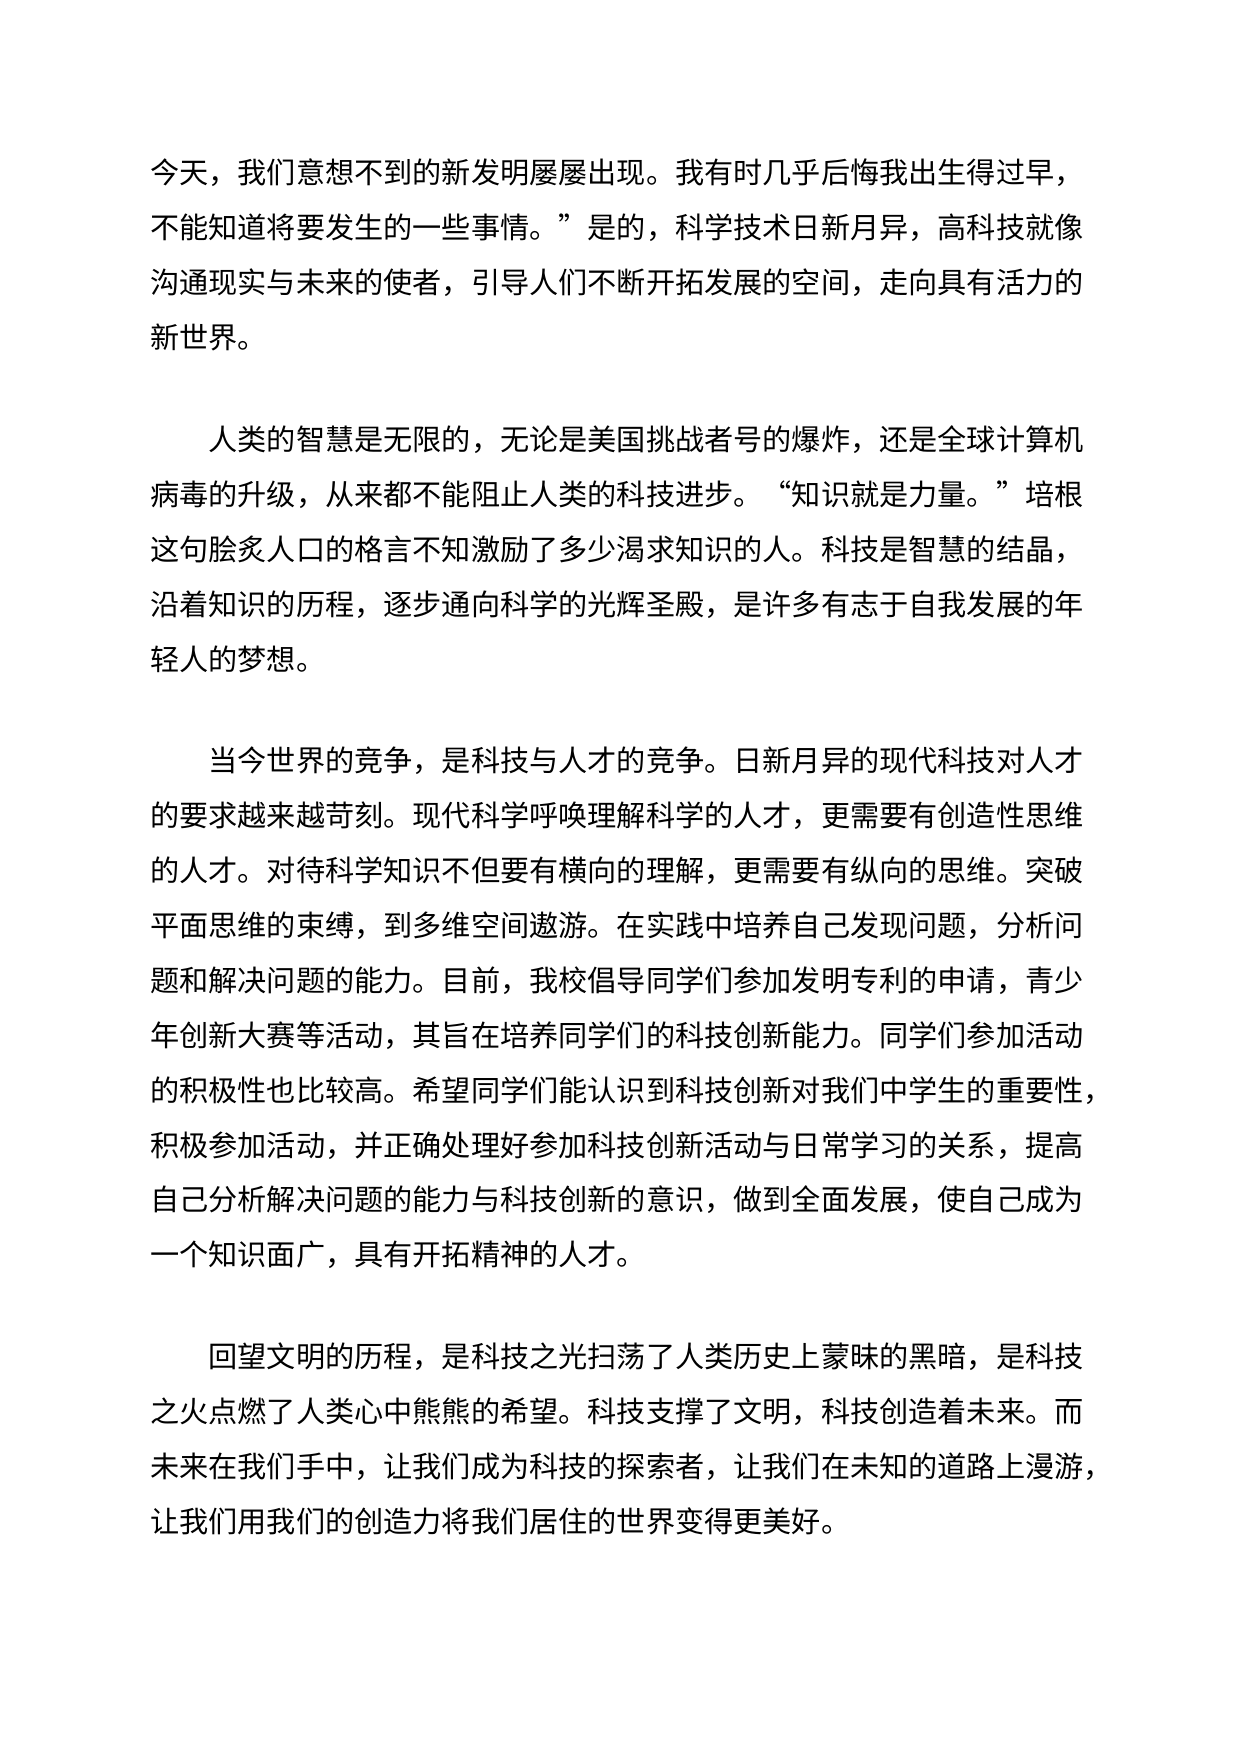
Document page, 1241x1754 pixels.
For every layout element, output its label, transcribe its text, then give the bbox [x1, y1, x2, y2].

text 当今世界的竞争，是科技与人才的竞争。日新月异的现代科技对人才的要求越来越苛刻。现代科学呼唤理解科学的人才，更需要有创造性思维的人才。对待科学知识不但要有横向的理解，更需要有纵向的思维。突破平面思维的束缚，到多维空间遨游。在实践中培养自己发现问题，分析问题和解决问题的能力。目前，我校倡导同学们参加发明专利的申请，青少年创新大赛等活动，其旨在培养同学们的科技创新能力。同学们参加活动的积极性也比较高。希望同学们能认识到科技创新对我们中学生的重要性，积极参加活动，并正确处理好参加科技创新活动与日常学习的关系，提高自己分析解决问题的能力与科技创新的意识，做到全面发展，使自己成为一个知识面广，具有开拓精神的人才。 [150, 738, 1090, 1274]
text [150, 150, 1090, 357]
text 人类的智慧是无限的，无论是美国挑战者号的爆炸，还是全球计算机病毒的升级，从来都不能阻止人类的科技进步。“知识就是力量。”培根这句脍炙人口的格言不知激励了多少渴求知识的人。科技是智慧的结晶，沿着知识的历程，逐步通向科学的光辉圣殿，是许多有志于自我发展的年轻人的梦想。 [150, 416, 1090, 678]
text 回望文明的历程，是科技之光扫荡了人类历史上蒙昧的黑暗，是科技之火点燃了人类心中熊熊的希望。科技支撑了文明，科技创造着未来。而未来在我们手中，让我们成为科技的探索者，让我们在未知的道路上漫游，让我们用我们的创造力将我们居住的世界变得更美好。 [150, 1334, 1090, 1541]
